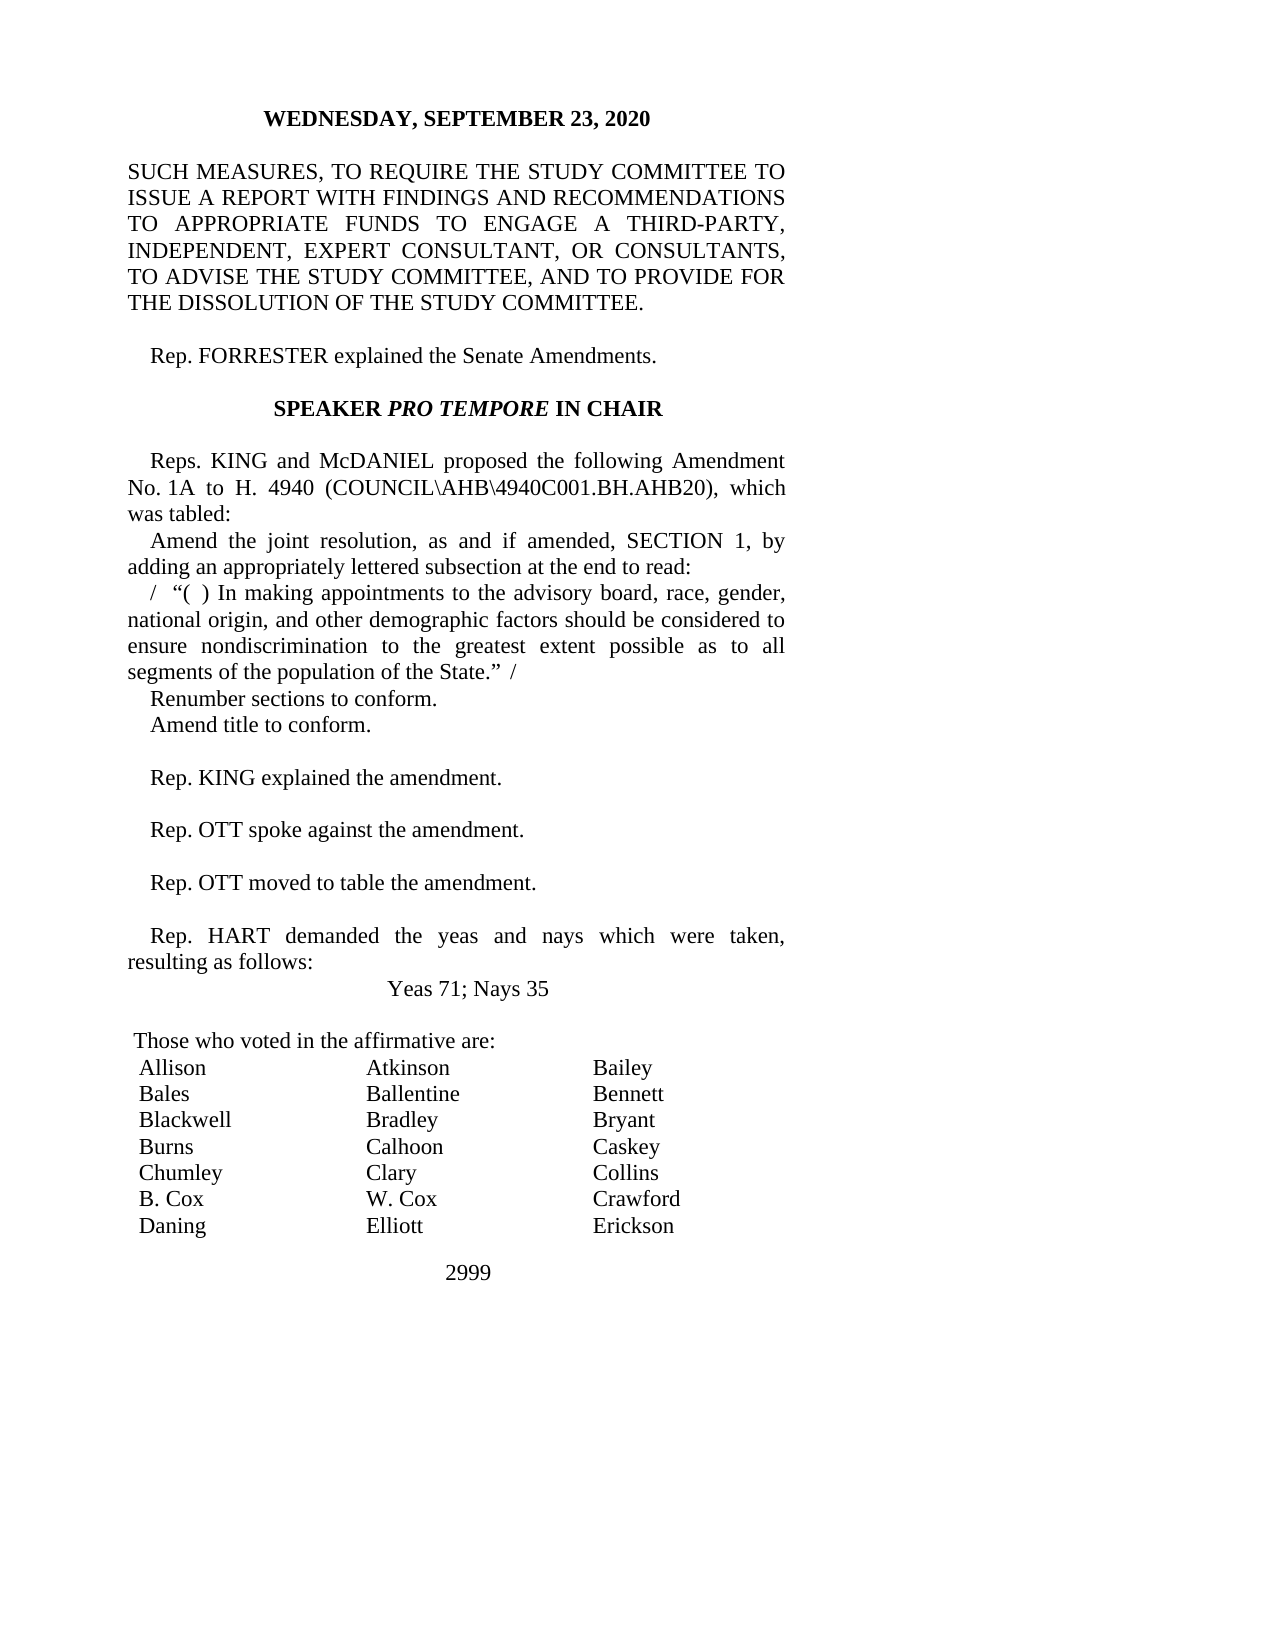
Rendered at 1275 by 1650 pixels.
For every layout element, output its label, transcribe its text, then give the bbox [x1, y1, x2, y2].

text Amend title to conform. [127, 711, 786, 737]
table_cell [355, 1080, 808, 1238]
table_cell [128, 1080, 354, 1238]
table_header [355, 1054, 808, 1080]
text SPEAKER PRO TEMPORE IN CHAIR [127, 395, 786, 421]
text Yeas 71; Nays 35 [127, 975, 786, 1001]
text Rep. KING explained the amendment. [127, 764, 786, 790]
text Rep. HART demanded the yeas and nays which were taken, resulting as follows: [127, 922, 786, 975]
text Rep. OTT moved to table the amendment. [127, 869, 786, 896]
text Reps. KING and McDANIEL proposed the following Amendment No. 1A to H. 4940 (COUNCIL\AHB\4940C001.BH.AHB20), which was tabled: [127, 448, 786, 527]
text Those who voted in the affirmative are: [127, 1027, 786, 1054]
text Rep. FORRESTER explained the Senate Amendments. [127, 342, 786, 368]
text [127, 158, 786, 316]
text / “( ) In making appointments to the advisory board, race, gender, national origin, and other demographic factors should be considered to ensure nondiscrimination to the greatest extent possible as to all segments of the population of the State.” / [127, 579, 786, 685]
text Amend the joint resolution, as and if amended, SECTION 1, by adding an appropriately lettered subsection at the end to read: [127, 527, 786, 579]
text Renumber sections to conform. [127, 685, 786, 711]
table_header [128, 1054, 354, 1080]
text Rep. OTT spoke against the amendment. [127, 817, 786, 843]
